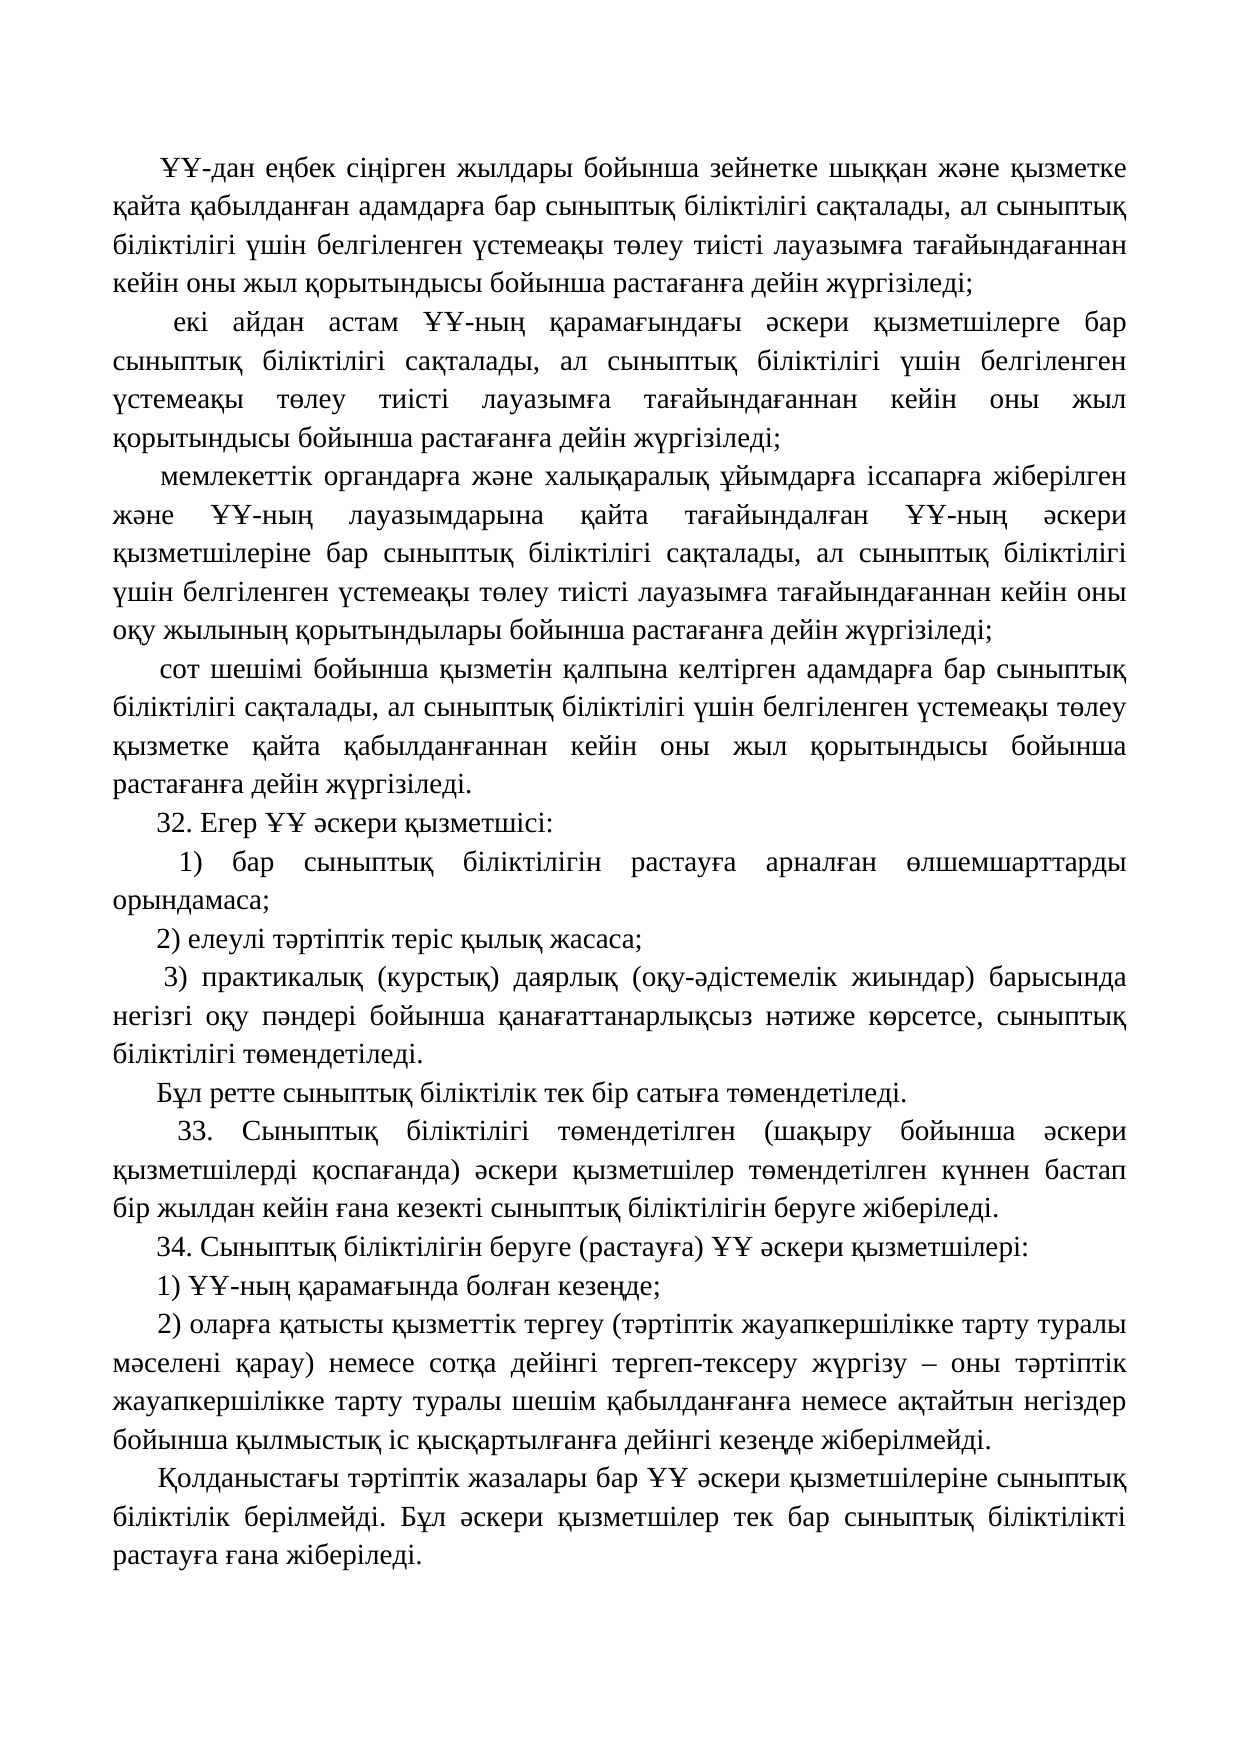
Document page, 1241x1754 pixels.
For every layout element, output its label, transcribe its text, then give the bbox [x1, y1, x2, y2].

text 34. Сыныптық біліктілігін беруге (растауға) ҰҰ әскери қызметшілері: [112, 1229, 1128, 1263]
text Қолданыстағы тәртіптік жазалары бар ҰҰ әскери қызметшілеріне сыныптық біліктілік берілмейді. Бұл әскери қызметшілер тек бар сыныптық біліктілікті растауға ғана жіберіледі. [112, 1460, 1128, 1571]
text мемлекеттік органдарға және халықаралық ұйымдарға іссапарға жіберілген және ҰҰ-ның лауазымдарына қайта тағайындалған ҰҰ-ның әскери қызметшілеріне бар сыныптық біліктілігі сақталады, ал сыныптық біліктілігі үшін белгіленген үстемеақы төлеу тиісті лауазымға тағайындағаннан кейін оны оқу жылының қорытындылары бойынша растағанға дейін жүргізіледі; [112, 458, 1128, 646]
text 1) бар сыныптық біліктілігін растауға арналған өлшемшарттарды орындамаса; [112, 844, 1128, 916]
text Бұл ретте сыныптық біліктілік тек бір сатыға төмендетіледі. [112, 1075, 1128, 1108]
text 1) ҰҰ-ның қарамағында болған кезеңде; [112, 1268, 1128, 1301]
text ҰҰ-дан еңбек сіңірген жылдары бойынша зейнетке шыққан және қызметке қайта қабылданған адамдарға бар сыныптық біліктілігі сақталады, ал сыныптық біліктілігі үшін белгіленген үстемеақы төлеу тиісті лауазымға тағайындағаннан кейін оны жыл қорытындысы бойынша растағанға дейін жүргізіледі; [112, 150, 1128, 299]
text 3) практикалық (курстық) даярлық (оқу-әдістемелік жиындар) барысында негізгі оқу пәндері бойынша қанағаттанарлықсыз нәтиже көрсетсе, сыныптық біліктілігі төмендетіледі. [112, 959, 1128, 1070]
text сот шешімі бойынша қызметін қалпына келтірген адамдарға бар сыныптық біліктілігі сақталады, ал сыныптық біліктілігі үшін белгіленген үстемеақы төлеу қызметке қайта қабылданғаннан кейін оны жыл қорытындысы бойынша растағанға дейін жүргізіледі. [112, 651, 1128, 800]
text 2) елеулі тәртіптік теріс қылық жасаса; [112, 921, 1128, 954]
text 2) оларға қатысты қызметтік тергеу (тәртіптік жауапкершілікке тарту туралы мәселені қарау) немесе сотқа дейінгі тергеп-тексеру жүргізу – оны тәртіптік жауапкершілікке тарту туралы шешім қабылданғанға немесе ақтайтын негіздер бойынша қылмыстық іс қысқартылғанға дейінгі кезеңде жіберілмейді. [112, 1306, 1128, 1455]
text 32. Егер ҰҰ әскери қызметшісі: [112, 805, 1128, 839]
text екі айдан астам ҰҰ-ның қарамағындағы әскери қызметшілерге бар сыныптық біліктілігі сақталады, ал сыныптық біліктілігі үшін белгіленген үстемеақы төлеу тиісті лауазымға тағайындағаннан кейін оны жыл қорытындысы бойынша растағанға дейін жүргізіледі; [112, 304, 1128, 453]
text 33. Сыныптық біліктілігі төмендетілген (шақыру бойынша әскери қызметшілерді қоспағанда) әскери қызметшілер төмендетілген күннен бастап бір жылдан кейін ғана кезекті сыныптық біліктілігін беруге жіберіледі. [112, 1113, 1128, 1224]
